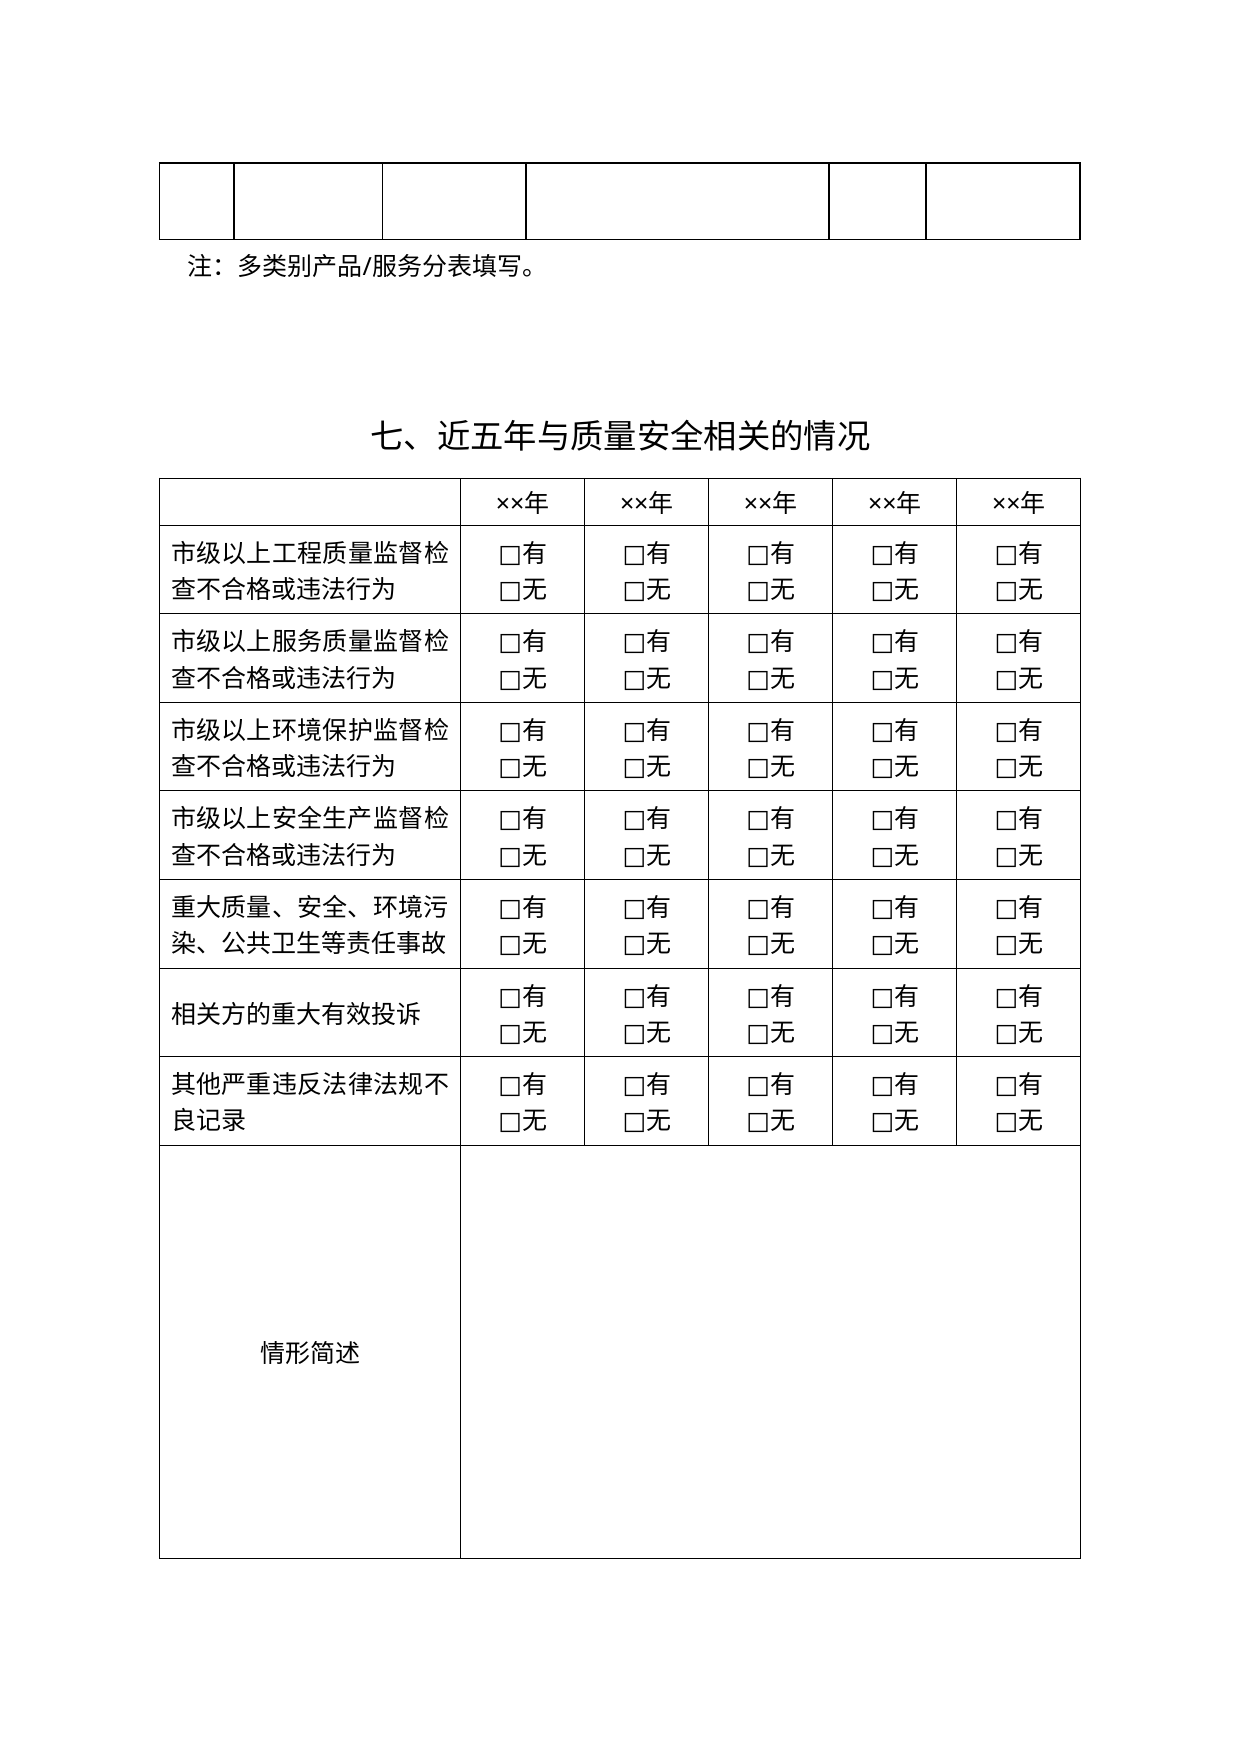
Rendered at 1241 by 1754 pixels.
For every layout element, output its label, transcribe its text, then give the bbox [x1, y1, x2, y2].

table_cell □有 □无 [957, 791, 1080, 879]
table_cell □有 □无 [461, 791, 584, 879]
table_cell □有 □无 [709, 703, 832, 790]
table_cell □有 □无 [957, 880, 1080, 967]
table_cell □有 □无 [585, 614, 708, 702]
table_cell [461, 1146, 1080, 1558]
table_header ××年 [957, 479, 1080, 525]
table_cell □有 □无 [957, 614, 1080, 702]
table_cell □有 □无 [709, 791, 832, 879]
table_cell □有 □无 [709, 526, 832, 613]
table_header ××年 [833, 479, 956, 525]
table_cell □有 □无 [585, 526, 708, 613]
table_cell □有 □无 [833, 1057, 956, 1144]
table_cell □有 □无 [709, 614, 832, 702]
text 注：多类别产品/服务分表填写。 [187, 247, 1053, 283]
table_header ××年 [709, 479, 832, 525]
table_header ××年 [585, 479, 708, 525]
table_cell □有 □无 [461, 614, 584, 702]
table_cell □有 □无 [461, 969, 584, 1056]
table_cell □有 □无 [957, 969, 1080, 1056]
table_cell □有 □无 [709, 969, 832, 1056]
table_cell [527, 164, 828, 239]
table_cell □有 □无 [585, 703, 708, 790]
table_cell □有 □无 [585, 969, 708, 1056]
table_cell □有 □无 [461, 703, 584, 790]
table_cell 其他严重违反法律法规不良记录 [160, 1057, 460, 1144]
table_cell [830, 164, 925, 239]
table_cell □有 □无 [833, 791, 956, 879]
table_cell 市级以上安全生产监督检查不合格或违法行为 [160, 791, 460, 879]
table_cell [383, 164, 525, 239]
table_cell □有 □无 [585, 791, 708, 879]
table_cell 情形简述 [160, 1146, 460, 1558]
table_cell □有 □无 [461, 526, 584, 613]
table_cell □有 □无 [461, 880, 584, 967]
table_cell □有 □无 [833, 969, 956, 1056]
table_cell □有 □无 [833, 526, 956, 613]
table_cell □有 □无 [833, 703, 956, 790]
text 七、近五年与质量安全相关的情况 [187, 410, 1053, 458]
table_cell □有 □无 [461, 1057, 584, 1144]
table_cell 市级以上环境保护监督检查不合格或违法行为 [160, 703, 460, 790]
table_cell □有 □无 [585, 880, 708, 967]
table_cell □有 □无 [709, 1057, 832, 1144]
table_cell 重大质量、安全、环境污染、公共卫生等责任事故 [160, 880, 460, 967]
table_cell □有 □无 [585, 1057, 708, 1144]
table_header ××年 [461, 479, 584, 525]
table_cell 市级以上工程质量监督检查不合格或违法行为 [160, 526, 460, 613]
table_cell [927, 164, 1079, 239]
table_cell □有 □无 [957, 526, 1080, 613]
table_cell [160, 164, 233, 239]
table_cell □有 □无 [957, 1057, 1080, 1144]
table_cell 相关方的重大有效投诉 [160, 969, 460, 1056]
table_cell [235, 164, 382, 239]
table_cell 市级以上服务质量监督检查不合格或违法行为 [160, 614, 460, 702]
table_cell □有 □无 [957, 703, 1080, 790]
table_cell □有 □无 [833, 880, 956, 967]
table_cell □有 □无 [709, 880, 832, 967]
table_header [160, 479, 460, 525]
table_cell □有 □无 [833, 614, 956, 702]
